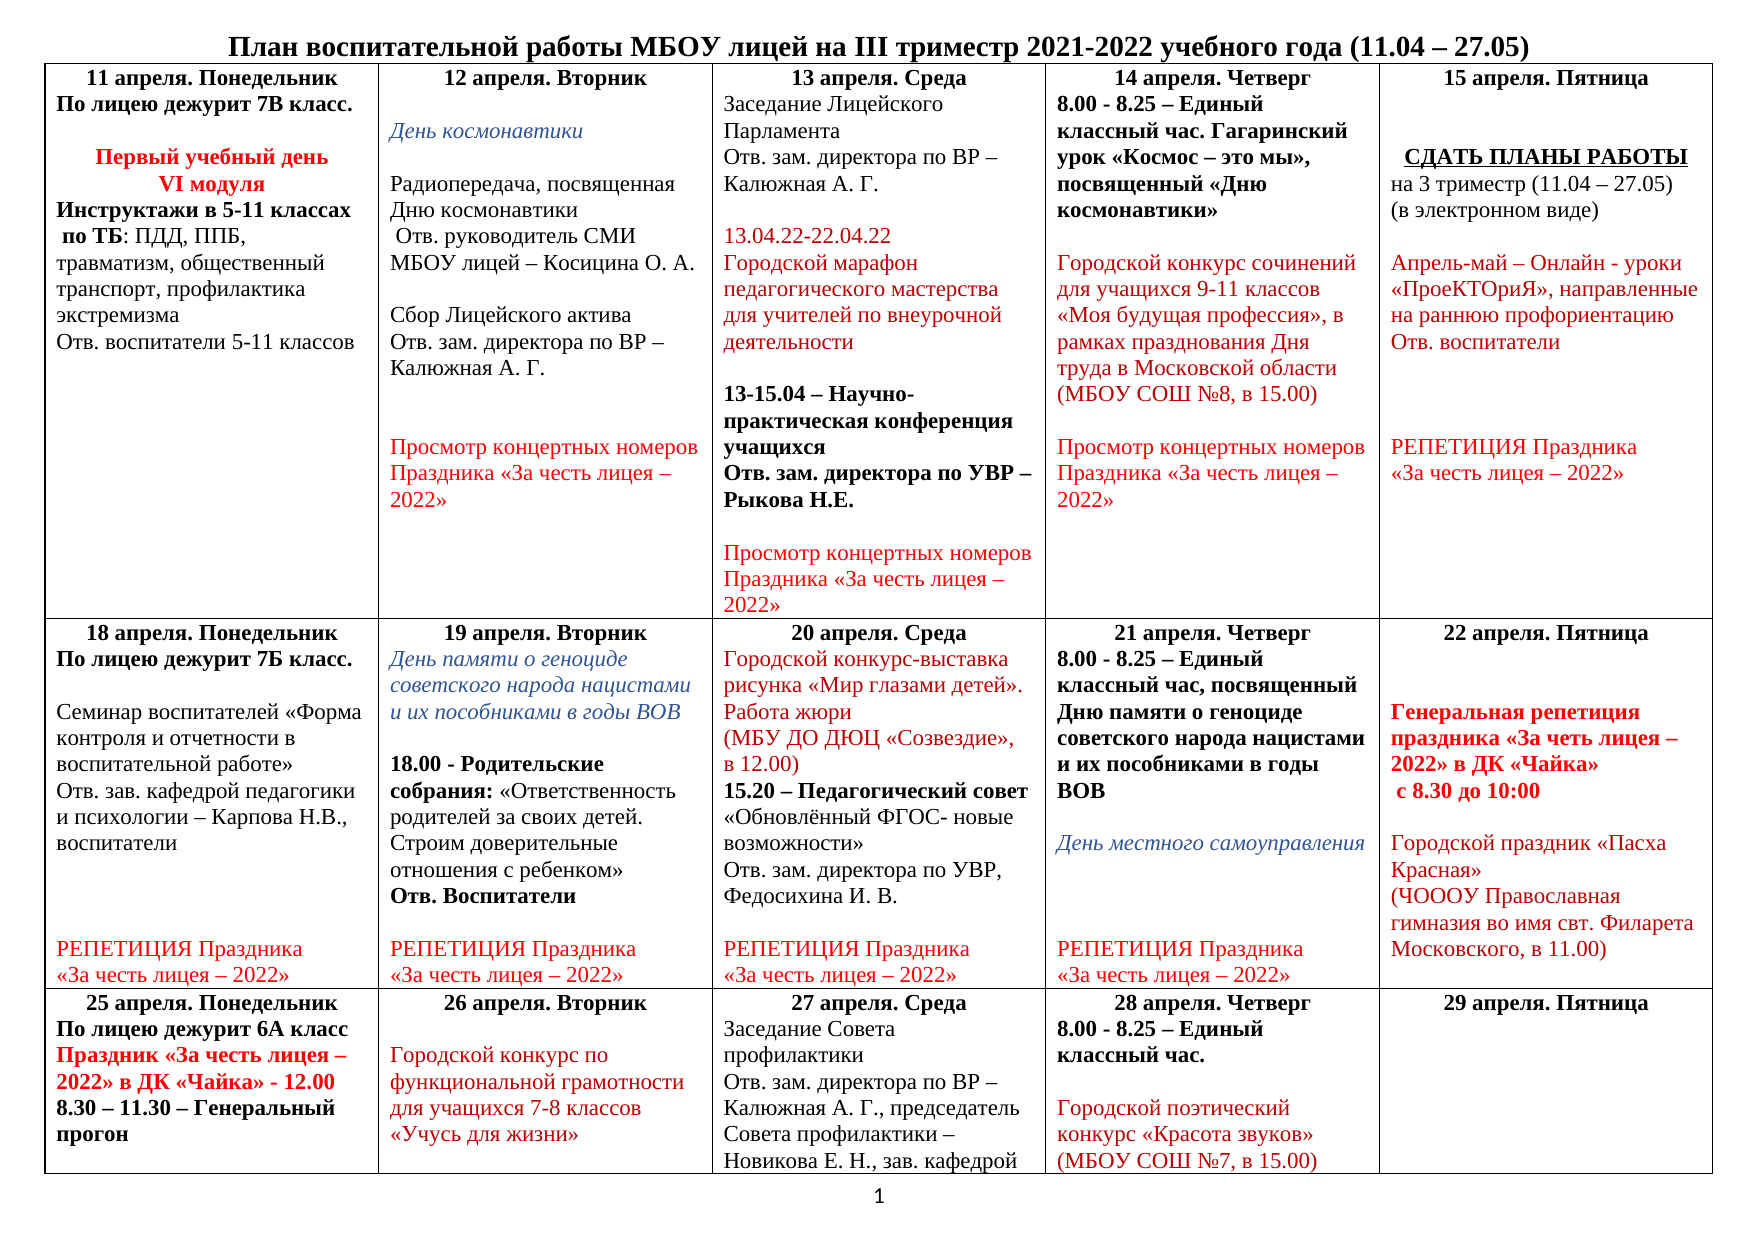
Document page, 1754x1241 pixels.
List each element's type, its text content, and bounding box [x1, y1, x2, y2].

table_header 11 апреля. Понедельник По лицею дежурит 7В класс. Первый учебный день VI модуля Инструктажи в 5-11 классах по ТБ: ПДД, ППБ, травматизм, общественный транспорт, профилактика экстремизма Отв. воспитатели 5-11 классов [46, 64, 378, 618]
table_cell 20 апреля. Среда Городской конкурс-выставка рисунка «Мир глазами детей». Работа жюри (МБУ ДО ДЮЦ «Созвездие», в 12.00) 15.20 – Педагогический совет «Обновлённый ФГОС- новые возможности» Отв. зам. директора по УВР, Федосихина И. В. РЕПЕТИЦИЯ Праздника «За честь лицея – 2022» [713, 619, 1045, 988]
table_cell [46, 989, 378, 1173]
table_header 12 апреля. Вторник День космонавтики Радиопередача, посвященная Дню космонавтики Отв. руководитель СМИ МБОУ лицей – Косицина О. А. Сбор Лицейского актива Отв. зам. директора по ВР – Калюжная А. Г. Просмотр концертных номеров Праздника «За честь лицея – 2022» [379, 64, 712, 618]
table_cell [1046, 989, 1379, 1173]
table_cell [713, 989, 1045, 1173]
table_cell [379, 989, 712, 1173]
table_header 13 апреля. Среда Заседание Лицейского Парламента Отв. зам. директора по ВР – Калюжная А. Г. 13.04.22-22.04.22 Городской марафон педагогического мастерства для учителей по внеурочной деятельности 13-15.04 – Научно-практическая конференция учащихся Отв. зам. директора по УВР –Рыкова Н.Е. Просмотр концертных номеров Праздника «За честь лицея – 2022» [713, 64, 1045, 618]
table_cell 22 апреля. Пятница Генеральная репетиция праздника «За четь лицея – 2022» в ДК «Чайка» с 8.30 до 10:00 Городской праздник «Пасха Красная» (ЧОООУ Православная гимназия во имя свт. Филарета Московского, в 11.00) [1380, 619, 1712, 988]
table_cell 18 апреля. Понедельник По лицею дежурит 7Б класс. Семинар воспитателей «Форма контроля и отчетности в воспитательной работе» Отв. зав. кафедрой педагогики и психологии – Карпова Н.В., воспитатели РЕПЕТИЦИЯ Праздника «За честь лицея – 2022» [46, 619, 378, 988]
table_cell 21 апреля. Четверг 8.00 - 8.25 – Единый классный час, посвященный Дню памяти о геноциде советского народа нацистами и их пособниками в годы ВОВ День местного самоуправления РЕПЕТИЦИЯ Праздника «За честь лицея – 2022» [1046, 619, 1379, 988]
table_cell 29 апреля. Пятница [1380, 989, 1712, 1173]
text План воспитательной работы МБОУ лицей на III триместр 2021-2022 учебного года (11.04 – 27.05) [44, 29, 1713, 63]
table_header 15 апреля. Пятница СДАТЬ ПЛАНЫ РАБОТЫ на 3 триместр (11.04 – 27.05) (в электронном виде) Апрель-май – Онлайн - уроки «ПроеКТОриЯ», направленные на раннюю профориентацию Отв. воспитатели РЕПЕТИЦИЯ Праздника «За честь лицея – 2022» [1380, 64, 1712, 618]
table_cell 19 апреля. Вторник День памяти о геноциде советского народа нацистами и их пособниками в годы ВОВ 18.00 - Родительские собрания: «Ответственность родителей за своих детей. Строим доверительные отношения с ребенком» Отв. Воспитатели РЕПЕТИЦИЯ Праздника «За честь лицея – 2022» [379, 619, 712, 988]
table_header 14 апреля. Четверг 8.00 - 8.25 – Единый классный час. Гагаринский урок «Космос – это мы», посвященный «Дню космонавтики» Городской конкурс сочинений для учащихся 9-11 классов «Моя будущая профессия», в рамках празднования Дня труда в Московской области (МБОУ СОШ №8, в 15.00) Просмотр концертных номеров Праздника «За честь лицея – 2022» [1046, 64, 1379, 618]
